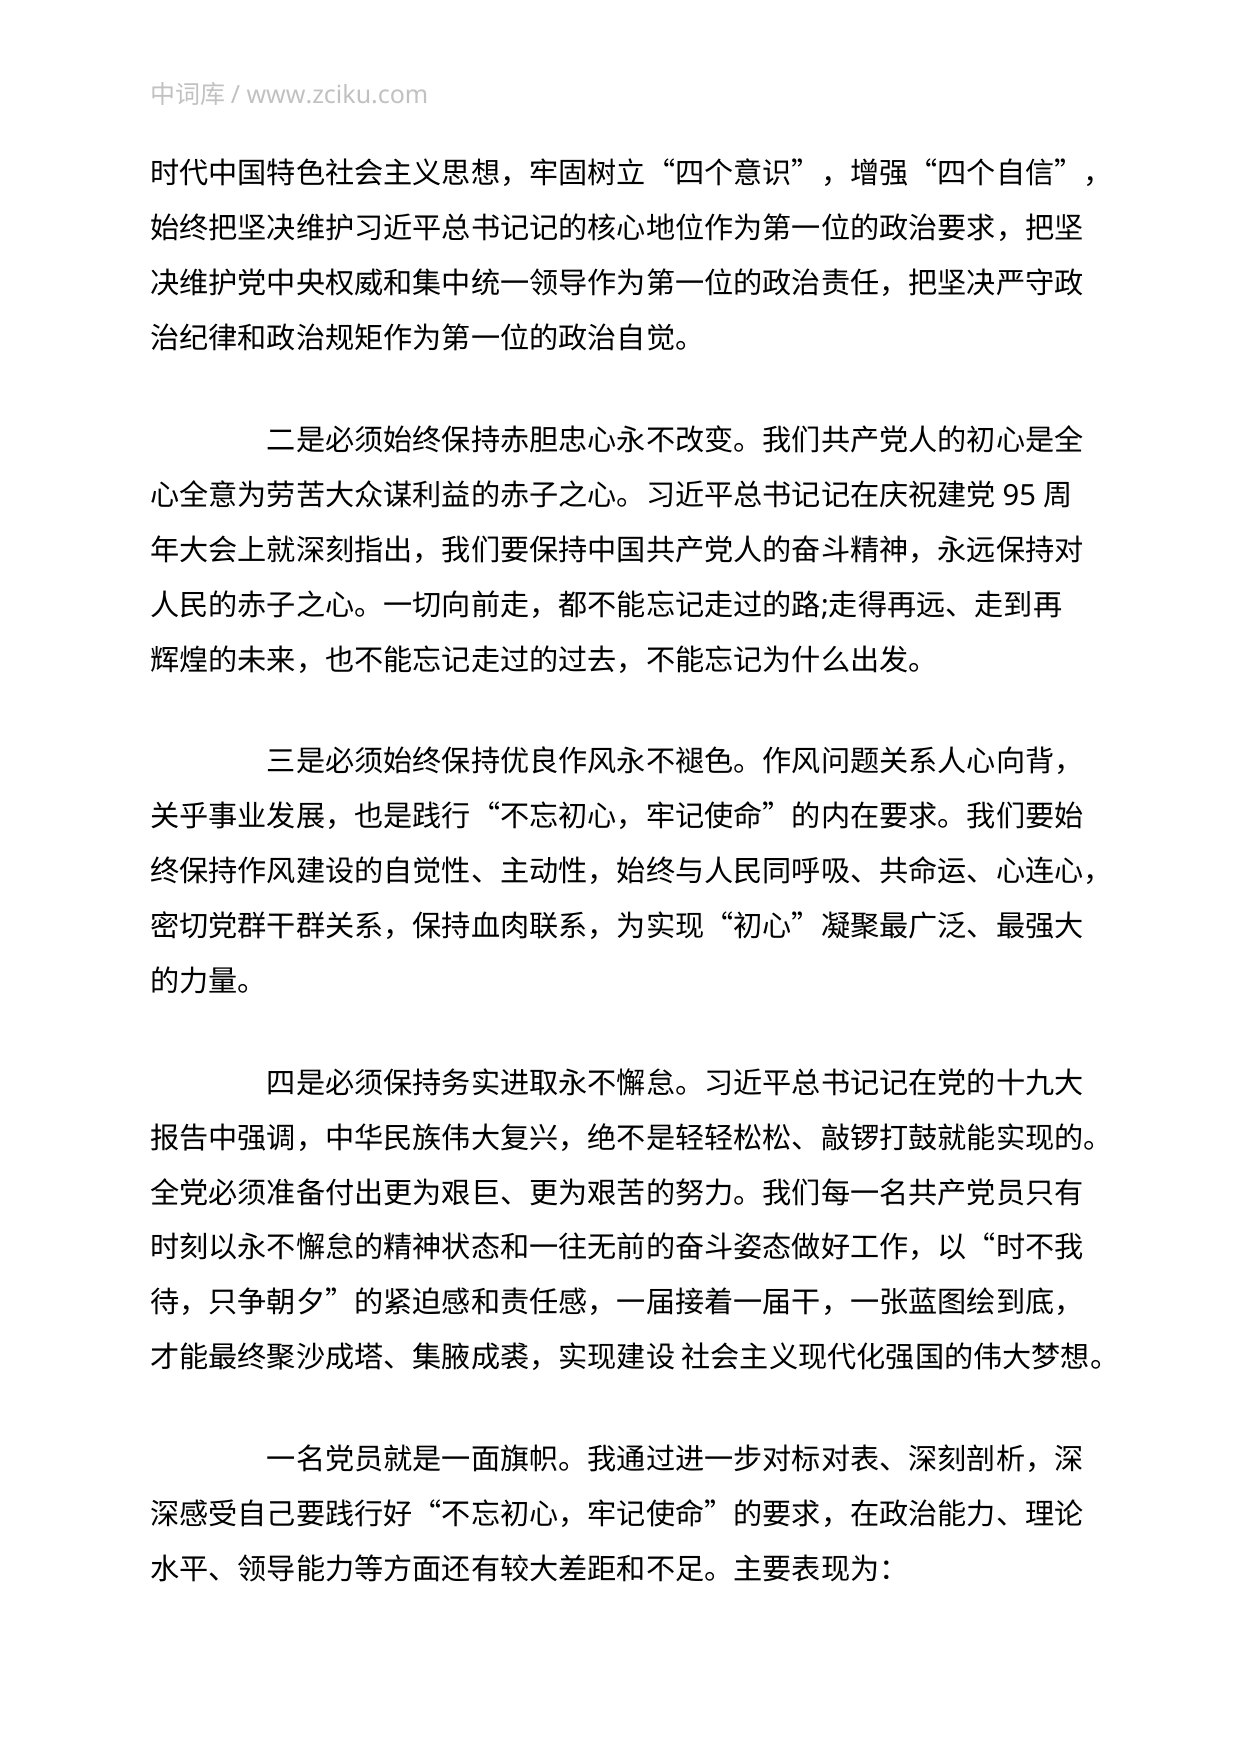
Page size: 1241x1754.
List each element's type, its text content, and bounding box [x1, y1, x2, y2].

text 二是必须始终保持赤胆忠心永不改变。我们共产党人的初心是全心全意为劳苦大众谋利益的赤子之心。习近平总书记记在庆祝建党 95 周年大会上就深刻指出，我们要保持中国共产党人的奋斗精神，永远保持对人民的赤子之心。一切向前走，都不能忘记走过的路;走得再远、走到再辉煌的未来，也不能忘记走过的过去，不能忘记为什么出发。 [150, 416, 1090, 678]
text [150, 150, 1090, 357]
text 一名党员就是一面旗帜。我通过进一步对标对表、深刻剖析，深深感受自己要践行好“不忘初心，牢记使命”的要求，在政治能力、理论水平、领导能力等方面还有较大差距和不足。主要表现为： [150, 1436, 1090, 1588]
text 四是必须保持务实进取永不懈怠。习近平总书记记在党的十九大报告中强调，中华民族伟大复兴，绝不是轻轻松松、敲锣打鼓就能实现的。全党必须准备付出更为艰巨、更为艰苦的努力。我们每一名共产党员只有时刻以永不懈怠的精神状态和一往无前的奋斗姿态做好工作，以“时不我待，只争朝夕”的紧迫感和责任感，一届接着一届干，一张蓝图绘到底，才能最终聚沙成塔、集腋成裘，实现建设 社会主义现代化强国的伟大梦想。 [150, 1059, 1090, 1376]
text 三是必须始终保持优良作风永不褪色。作风问题关系人心向背，关乎事业发展，也是践行“不忘初心，牢记使命”的内在要求。我们要始终保持作风建设的自觉性、主动性，始终与人民同呼吸、共命运、心连心，密切党群干群关系，保持血肉联系，为实现“初心”凝聚最广泛、最强大的力量。 [150, 738, 1090, 1000]
